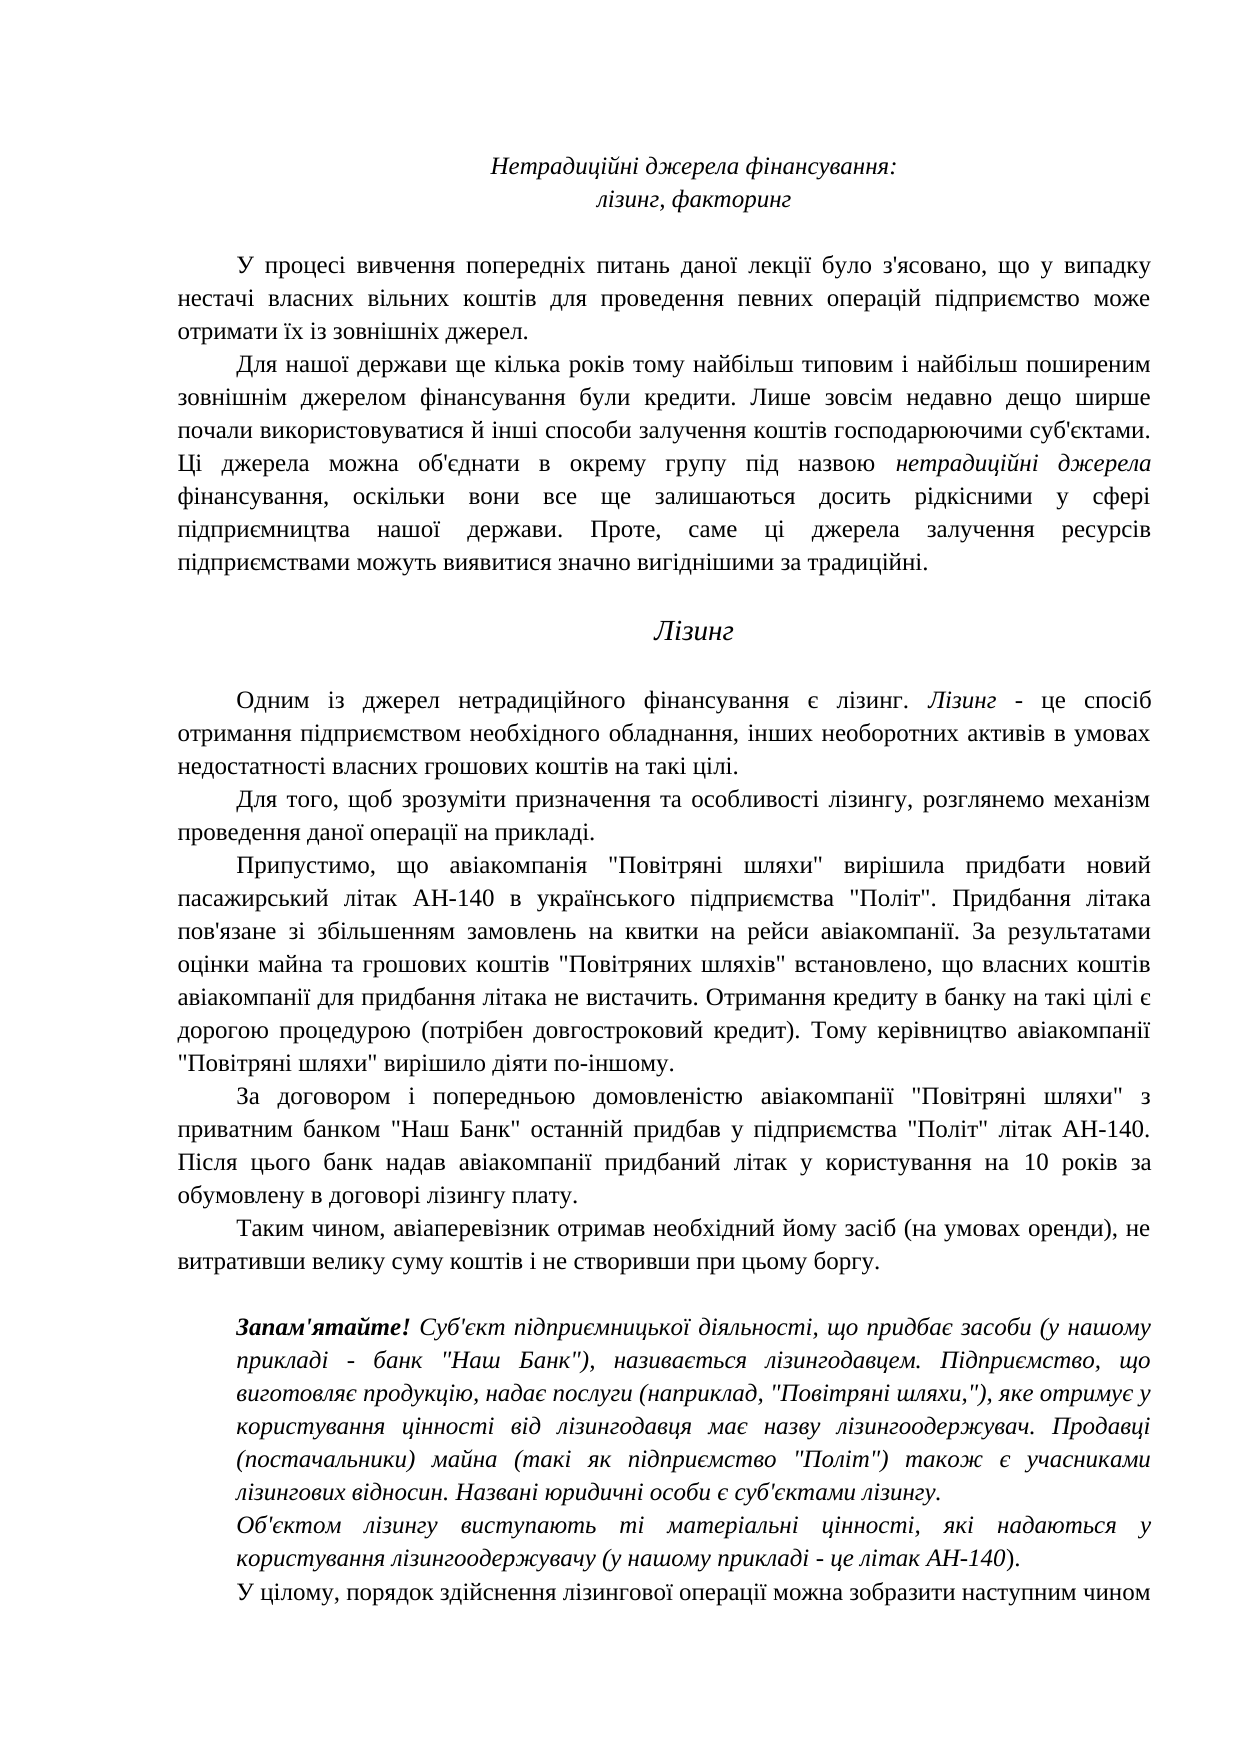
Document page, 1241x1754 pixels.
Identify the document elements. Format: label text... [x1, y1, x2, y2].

text У процесі вивчення попередніх питань даної лекції було з'ясовано, що у випадку нестачі власних вільних коштів для проведення певних операцій підприємство може отримати їх із зовнішніх джерел. [177, 250, 1152, 345]
text Для того, щоб зрозуміти призначення та особливості лізингу, розглянемо механізм проведення даної операції на прикладі. [177, 784, 1152, 846]
text Запам'ятайте! Суб'єкт підприємницької діяльності, що придбає засоби (у нашому прикладі - банк "Наш Банк"), називається лізингодавцем. Підприємство, що виготовляє продукцію, надає послуги (наприклад, "Повітряні шляхи,"), яке отримує у користування цінності від лізингодавця має назву лізингоодержувач. Продавці (постачальники) майна (такі як підприємство "Політ") також є учасниками лізингових відносин. Названі юридичні особи є суб'єктами лізингу. [236, 1312, 1152, 1506]
text Лізинг [177, 613, 1152, 647]
text Нетрадиційні джерела фінансування: [177, 151, 1152, 180]
text Одним із джерел нетрадиційного фінансування є лізинг. Лізинг - це спосіб отримання підприємством необхідного обладнання, інших необоротних активів в умовах недостатності власних грошових коштів на такі цілі. [177, 685, 1152, 780]
text Для нашої держави ще кілька років тому найбільш типовим і найбільш поширеним зовнішнім джерелом фінансування були кредити. Лише зовсім недавно дещо ширше почали використовуватися й інші способи залучення коштів господарюючими суб'єктами. Ці джерела можна об'єднати в окрему групу під назвою нетрадиційні джерела фінансування, оскільки вони все ще залишаються досить рідкісними у сфері підприємництва нашої держави. Проте, саме ці джерела залучення ресурсів підприємствами можуть виявитися значно вигіднішими за традиційні. [177, 349, 1152, 576]
text Об'єктом лізингу виступають ті матеріальні цінності, які надаються у користування лізингоодержувачу (у нашому прикладі - це літак АН-140). [236, 1511, 1152, 1572]
text Таким чином, авіаперевізник отримав необхідний йому засіб (на умовах оренди), не витративши велику суму коштів і не створивши при цьому боргу. [177, 1213, 1152, 1275]
text Припустимо, що авіакомпанія "Повітряні шляхи" вирішила придбати новий пасажирський літак АН-140 в українського підприємства "Політ". Придбання літака пов'язане зі збільшенням замовлень на квитки на рейси авіакомпанії. За результатами оцінки майна та грошових коштів "Повітряних шляхів" встановлено, що власних коштів авіакомпанії для придбання літака не вистачить. Отримання кредиту в банку на такі цілі є дорогою процедурою (потрібен довгостроковий кредит). Тому керівництво авіакомпанії "Повітряні шляхи" вирішило діяти по-іншому. [177, 850, 1152, 1077]
text За договором і попередньою домовленістю авіакомпанії "Повітряні шляхи" з приватним банком "Наш Банк" останній придбав у підприємства "Політ" літак АН-140. Після цього банк надав авіакомпанії придбаний літак у користування на 10 років за обумовлену в договорі лізингу плату. [177, 1081, 1152, 1209]
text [177, 1577, 1152, 1605]
text лізинг, факторинг [177, 184, 1152, 213]
